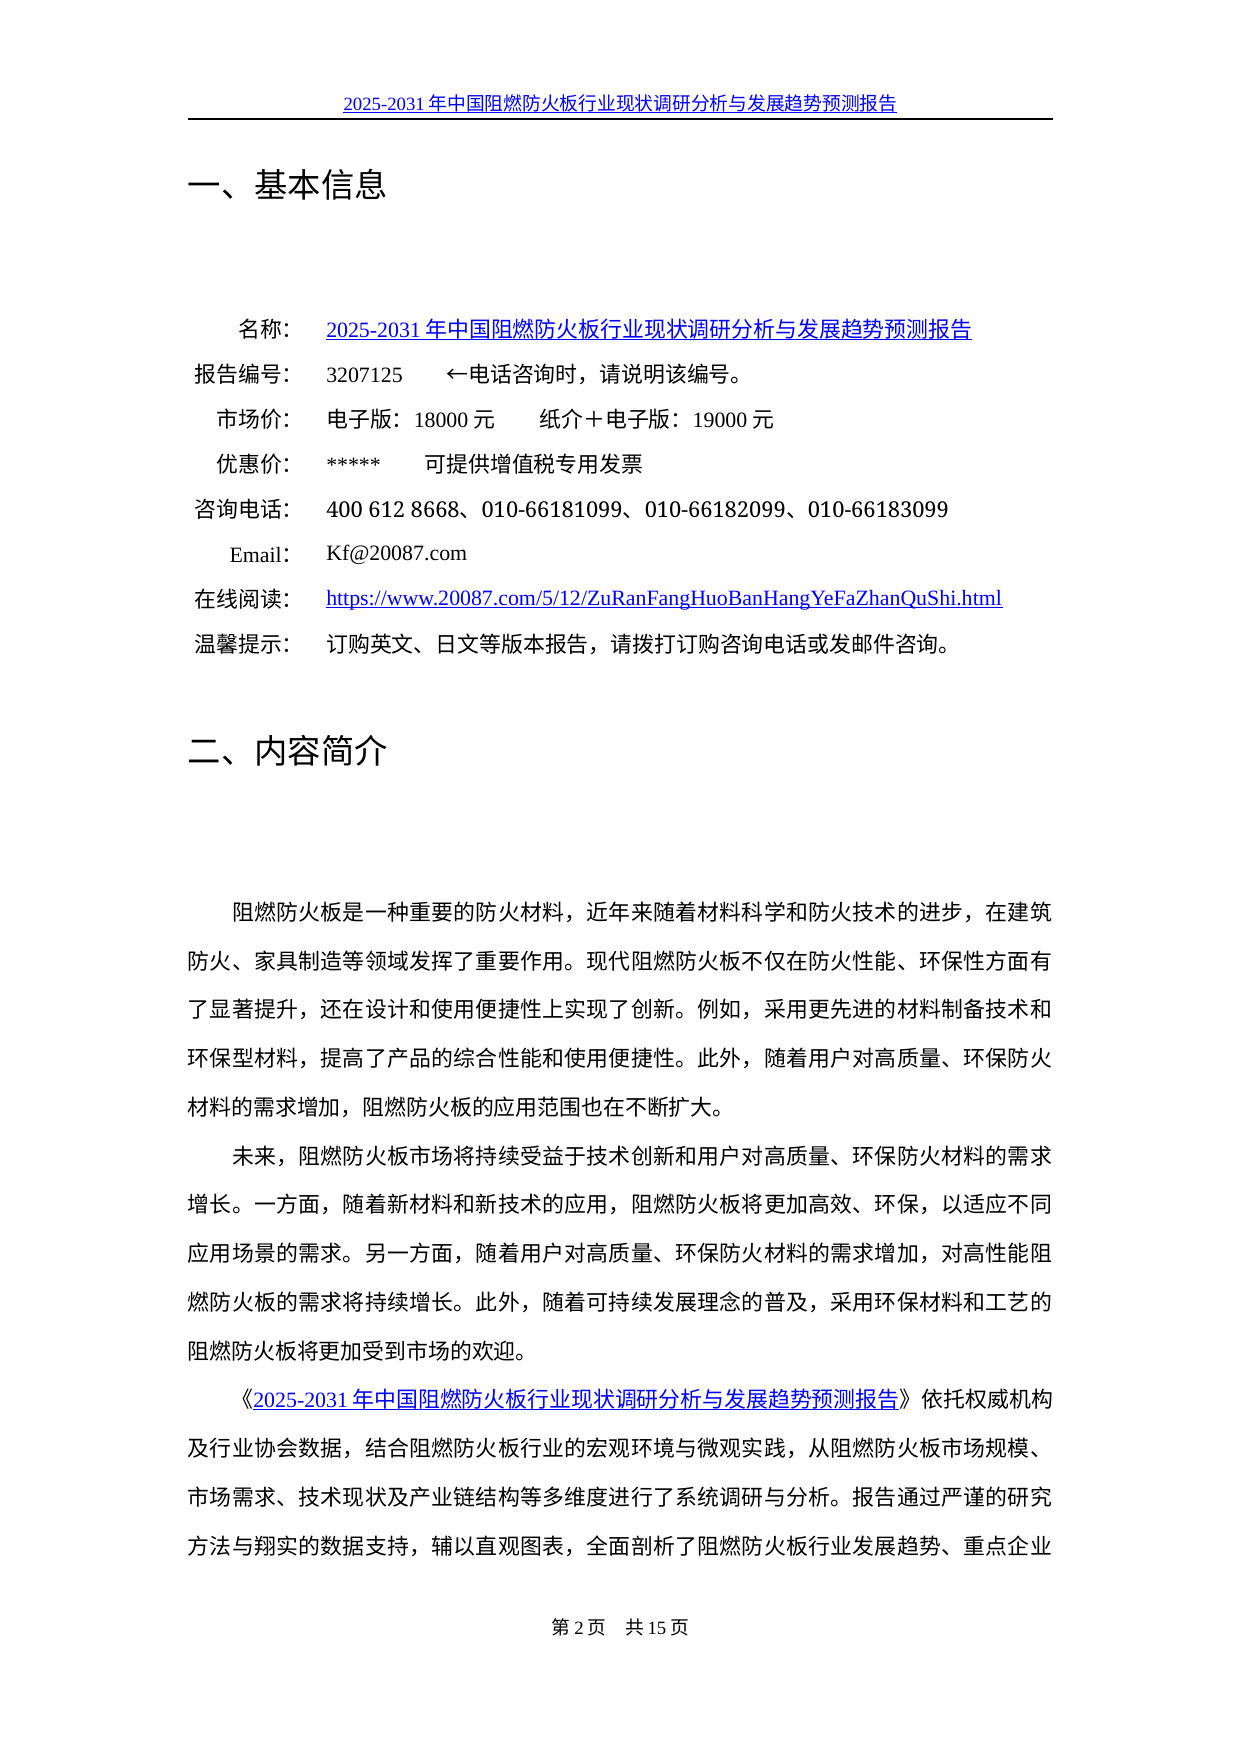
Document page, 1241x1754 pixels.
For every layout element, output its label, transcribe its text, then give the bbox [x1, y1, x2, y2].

title 一、基本信息 [187, 150, 1053, 215]
table_header 2025-2031年中国阻燃防火板行业现状调研分析与发展趋势预测报告 [315, 312, 1073, 357]
table_cell 3207125 ←电话咨询时，请说明该编号。 [315, 357, 1073, 402]
table_cell 优惠价： [167, 447, 315, 492]
title 二、内容简介 [187, 717, 1053, 782]
table_cell ***** 可提供增值税专用发票 [315, 447, 1073, 492]
table_cell Email： [167, 537, 315, 582]
table_cell 电子版：18000 元 纸介＋电子版：19000 元 [315, 402, 1073, 447]
table_cell 在线阅读： [167, 582, 315, 627]
table_header 名称： [167, 312, 315, 357]
table_cell 400 612 8668、010-66181099、010-66182099、010-66183099 [315, 492, 1073, 537]
table_cell 温馨提示： [167, 627, 315, 672]
table_cell 报告编号： [167, 357, 315, 402]
table_cell 市场价： [167, 402, 315, 447]
table_cell Kf@20087.com [315, 537, 1073, 582]
table_cell [315, 582, 1073, 627]
table_cell 咨询电话： [167, 492, 315, 537]
table_cell 订购英文、日文等版本报告，请拨打订购咨询电话或发邮件咨询。 [315, 627, 1073, 672]
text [187, 894, 1053, 1561]
